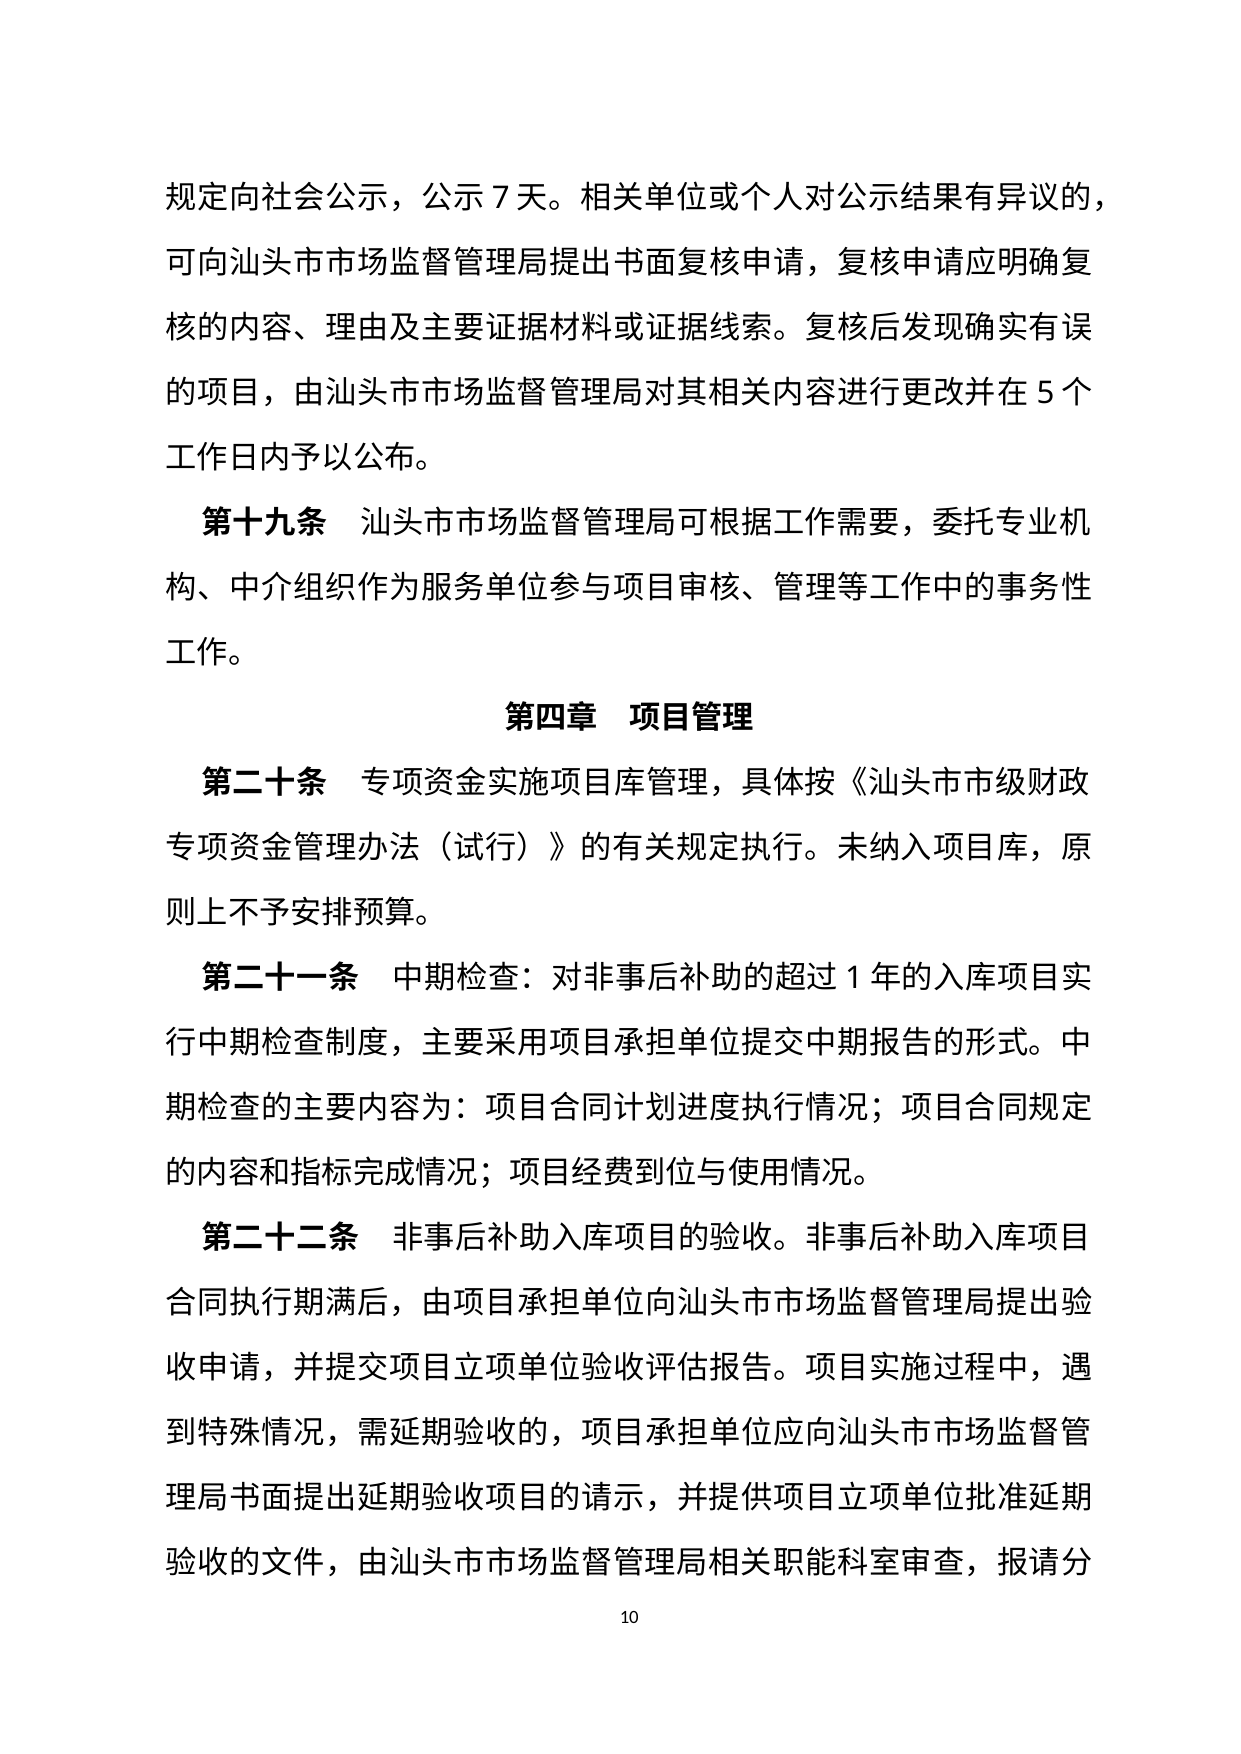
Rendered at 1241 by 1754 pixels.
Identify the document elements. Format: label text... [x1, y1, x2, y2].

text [165, 1202, 1092, 1592]
text 第四章 项目管理 [165, 682, 1092, 747]
text 第二十条 专项资金实施项目库管理，具体按《汕头市市级财政专项资金管理办法（试行）》的有关规定执行。未纳入项目库，原则上不予安排预算。 [165, 747, 1092, 942]
text 第十九条 汕头市市场监督管理局可根据工作需要，委托专业机构、中介组织作为服务单位参与项目审核、管理等工作中的事务性工作。 [165, 487, 1092, 682]
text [165, 162, 1092, 487]
text 第二十一条 中期检查：对非事后补助的超过1年的入库项目实行中期检查制度，主要采用项目承担单位提交中期报告的形式。中期检查的主要内容为：项目合同计划进度执行情况；项目合同规定的内容和指标完成情况；项目经费到位与使用情况。 [165, 942, 1092, 1202]
